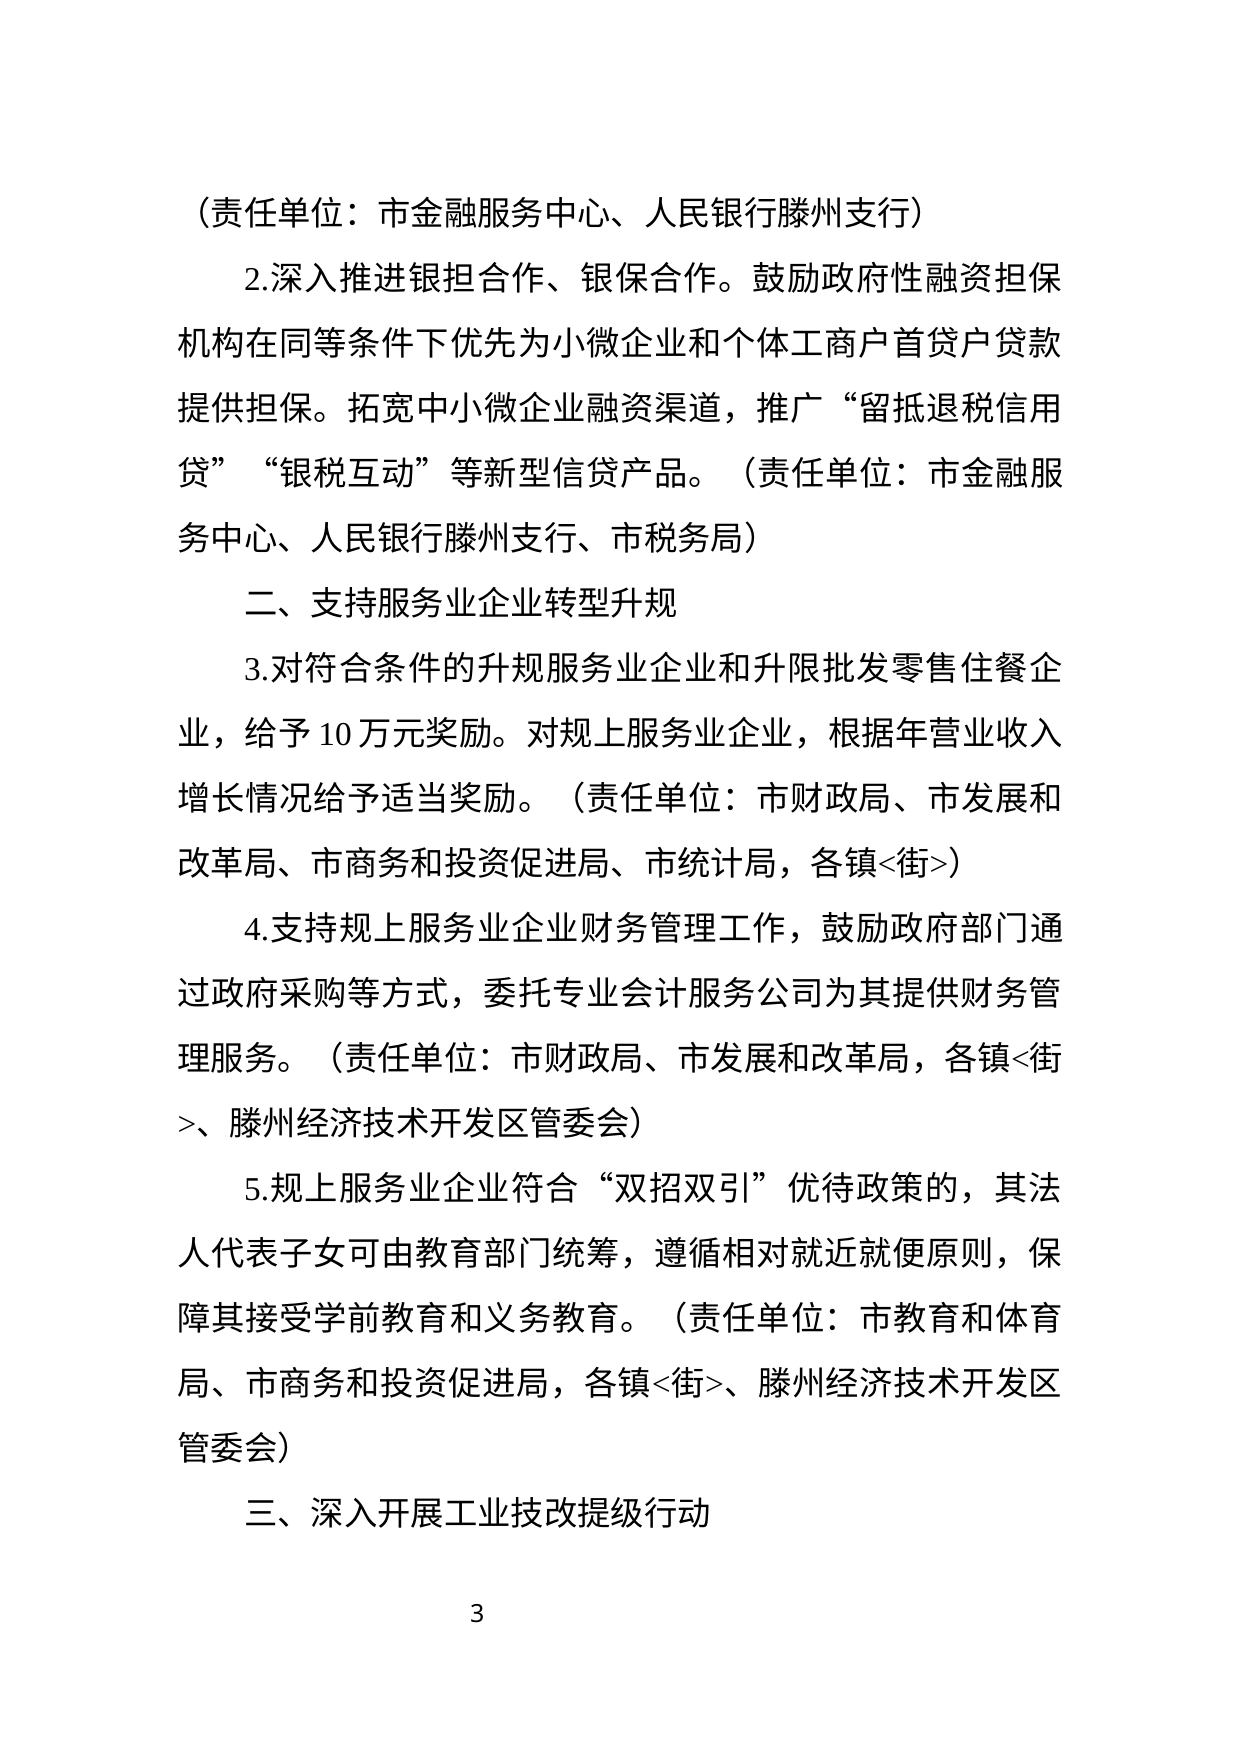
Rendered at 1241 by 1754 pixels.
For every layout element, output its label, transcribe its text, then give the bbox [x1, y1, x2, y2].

text 4.支持规上服务业企业财务管理工作，鼓励政府部门通过政府采购等方式，委托专业会计服务公司为其提供财务管理服务。（责任单位：市财政局、市发展和改革局，各镇<街>、滕州经济技术开发区管委会） [177, 893, 1063, 1153]
text 2.深入推进银担合作、银保合作。鼓励政府性融资担保机构在同等条件下优先为小微企业和个体工商户首贷户贷款提供担保。拓宽中小微企业融资渠道，推广“留抵退税信用贷”“银税互动”等新型信贷产品。（责任单位：市金融服务中心、人民银行滕州支行、市税务局） [177, 243, 1063, 568]
list 二、支持服务业企业转型升规 [177, 568, 1063, 633]
text 3.对符合条件的升规服务业企业和升限批发零售住餐企业，给予10万元奖励。对规上服务业企业，根据年营业收入增长情况给予适当奖励。（责任单位：市财政局、市发展和改革局、市商务和投资促进局、市统计局，各镇<街>） [177, 633, 1063, 893]
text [177, 178, 1063, 243]
text 5.规上服务业企业符合“双招双引”优待政策的，其法人代表子女可由教育部门统筹，遵循相对就近就便原则，保障其接受学前教育和义务教育。（责任单位：市教育和体育局、市商务和投资促进局，各镇<街>、滕州经济技术开发区管委会） [177, 1153, 1063, 1478]
list 三、深入开展工业技改提级行动 [177, 1478, 1063, 1543]
